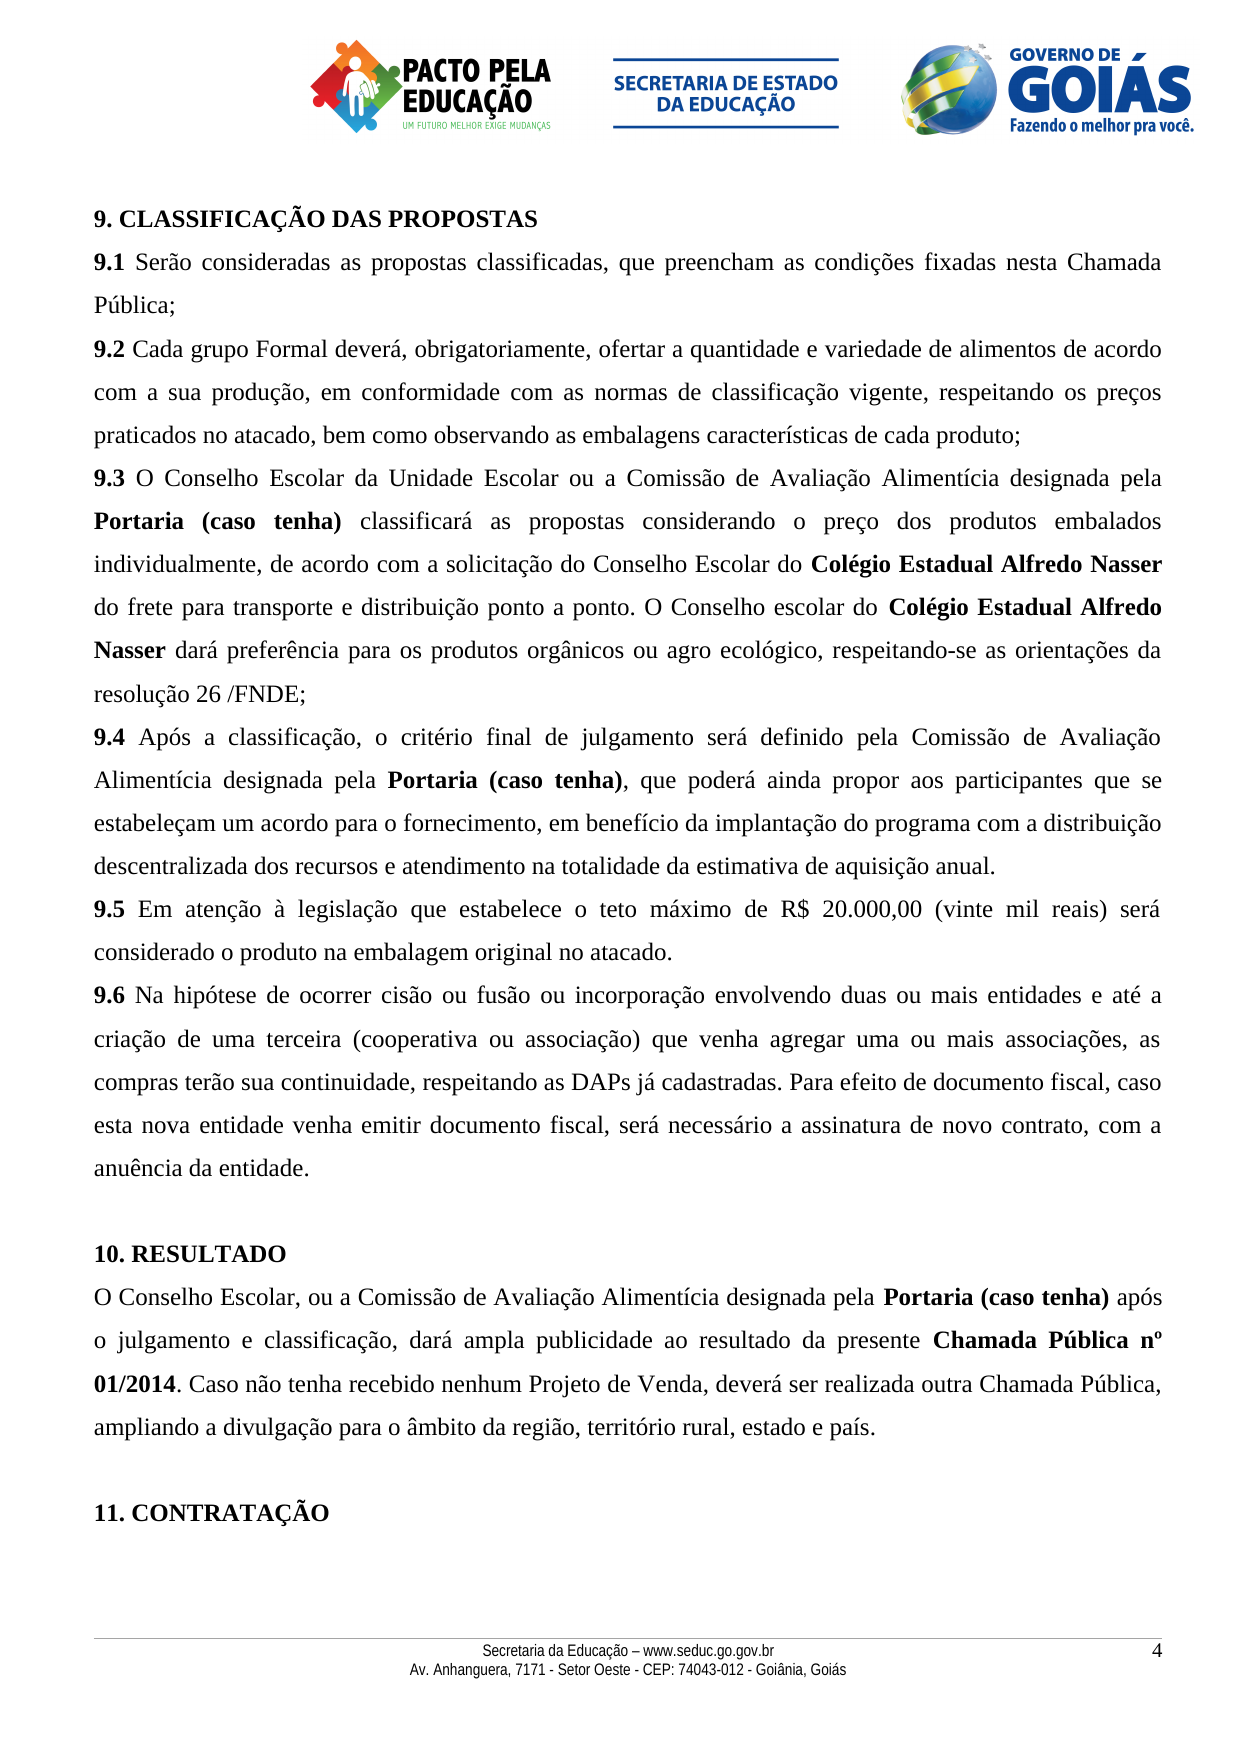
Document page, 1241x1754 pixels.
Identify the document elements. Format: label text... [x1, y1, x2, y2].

text 9.6 Na hipótese de ocorrer cisão ou fusão ou incorporação envolvendo duas ou mais entidades e até a criação de uma terceira (cooperativa ou associação) que venha agregar uma ou mais associações, as compras terão sua continuidade, respeitando as DAPs já cadastradas. Para efeito de documento fiscal, caso esta nova entidade venha emitir documento fiscal, será necessário a assinatura de novo contrato, com a anuência da entidade. [94, 981, 1162, 1182]
text 9. CLASSIFICAÇÃO DAS PROPOSTAS [94, 204, 1162, 233]
text 10. RESULTADO [94, 1239, 1162, 1268]
text 9.1 Serão consideradas as propostas classificadas, que preencham as condições fixadas nesta Chamada Pública; [94, 247, 1162, 319]
text 9.3 O Conselho Escolar da Unidade Escolar ou a Comissão de Avaliação Alimentícia designada pela Portaria (caso tenha) classificará as propostas considerando o preço dos produtos embalados individualmente, de acordo com a solicitação do Conselho Escolar do Colégio Estadual Alfredo Nasser do frete para transporte e distribuição ponto a ponto. O Conselho escolar do Colégio Estadual Alfredo Nasser dará preferência para os produtos orgânicos ou agro ecológico, respeitando-se as orientações da resolução 26 /FNDE; [94, 463, 1162, 707]
text 9.4 Após a classificação, o critério final de julgamento será definido pela Comissão de Avaliação Alimentícia designada pela Portaria (caso tenha), que poderá ainda propor aos participantes que se estabeleçam um acordo para o fornecimento, em benefício da implantação do programa com a distribuição descentralizada dos recursos e atendimento na totalidade da estimativa de aquisição anual. [94, 722, 1162, 880]
picture [301, 36, 1200, 144]
text 11. CONTRATAÇÃO [94, 1498, 1162, 1527]
text 9.2 Cada grupo Formal deverá, obrigatoriamente, ofertar a quantidade e variedade de alimentos de acordo com a sua produção, em conformidade com as normas de classificação vigente, respeitando os preços praticados no atacado, bem como observando as embalagens características de cada produto; [94, 334, 1162, 449]
text 9.5 Em atenção à legislação que estabelece o teto máximo de R$ 20.000,00 (vinte mil reais) será considerado o produto na embalagem original no atacado. [94, 894, 1162, 966]
text O Conselho Escolar, ou a Comissão de Avaliação Alimentícia designada pela Portaria (caso tenha) após o julgamento e classificação, dará ampla publicidade ao resultado da presente Chamada Pública nº 01/2014. Caso não tenha recebido nenhum Projeto de Venda, deverá ser realizada outra Chamada Pública, ampliando a divulgação para o âmbito da região, território rural, estado e país. [94, 1282, 1162, 1441]
